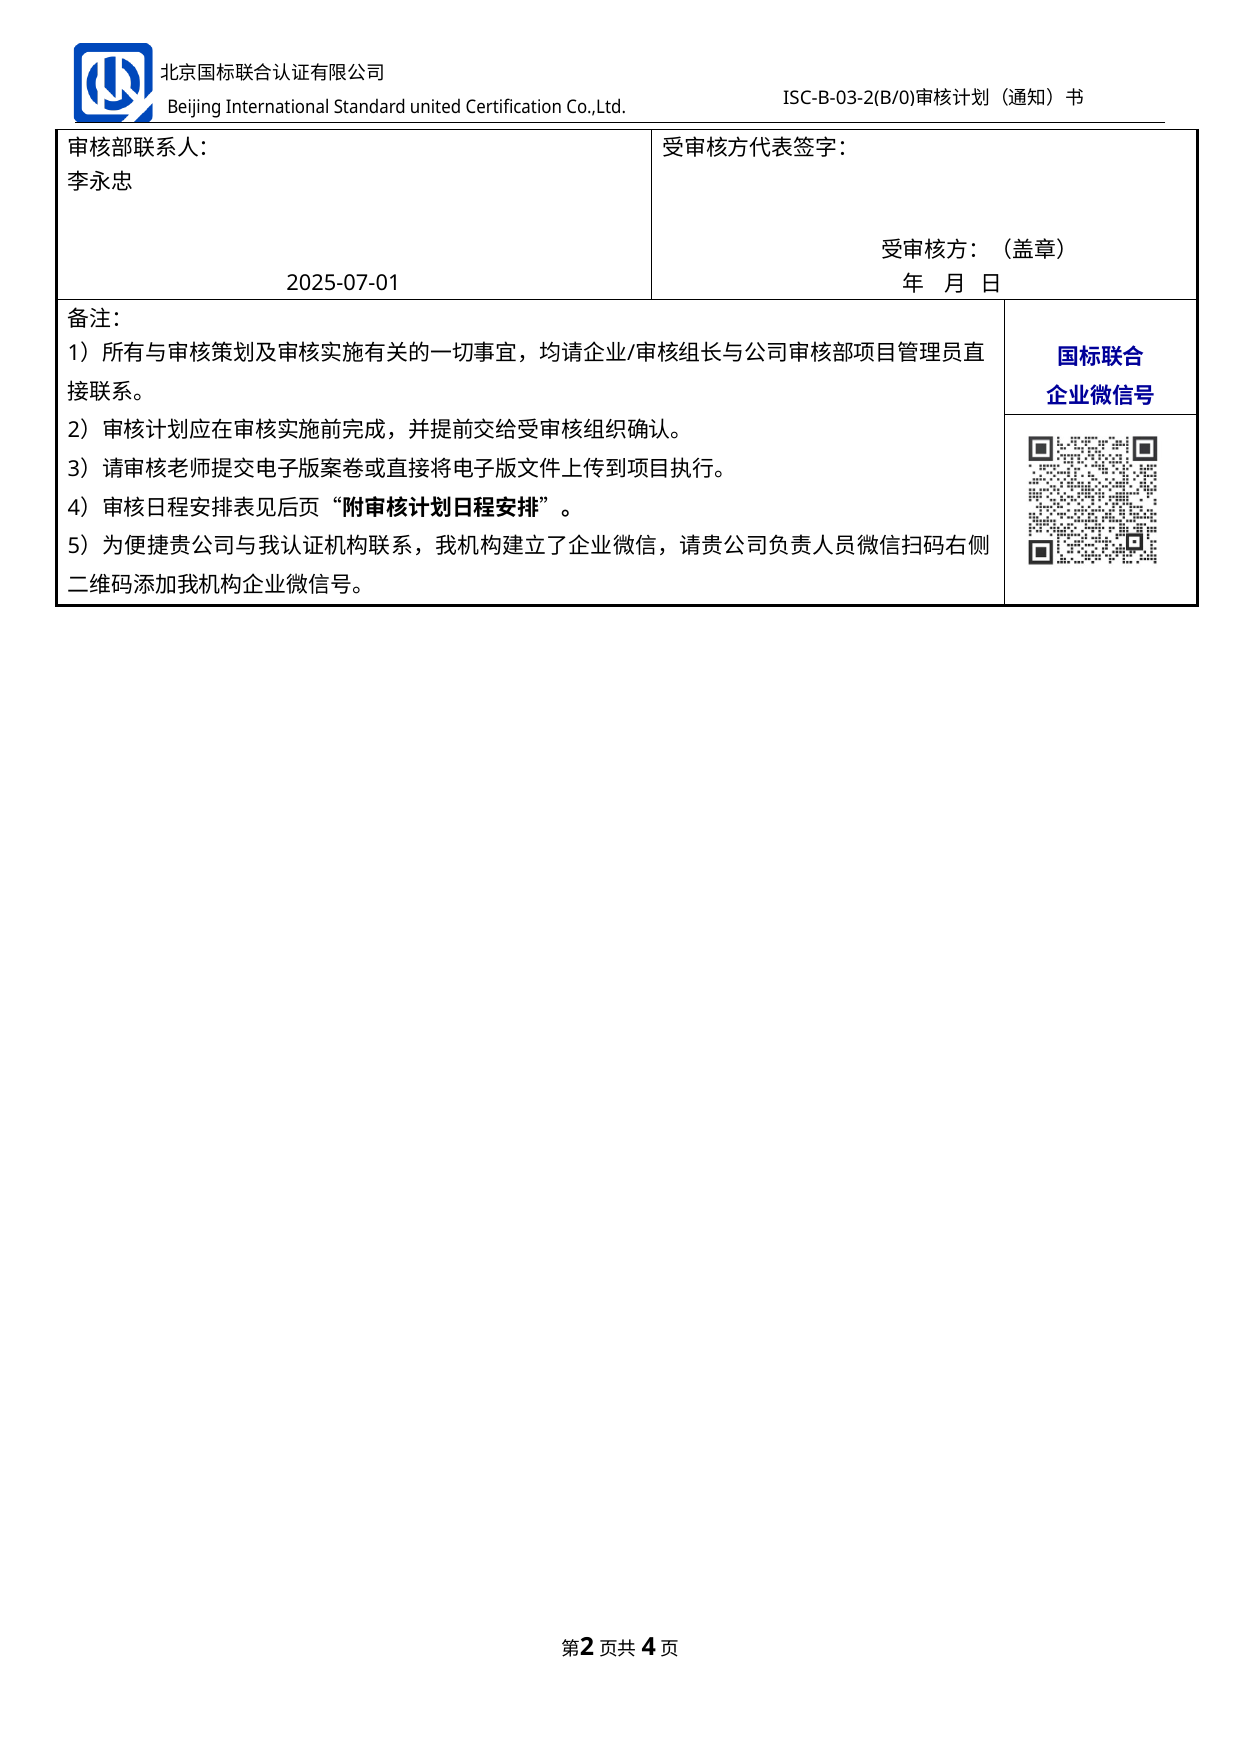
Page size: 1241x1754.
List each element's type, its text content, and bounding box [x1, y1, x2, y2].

table_cell 备注： 1）所有与审核策划及审核实施有关的一切事宜，均请企业/审核组长与公司审核部项目管理员直接联系。 2）审核计划应在审核实施前完成，并提前交给受审核组织确认。 3）请审核老师提交电子版案卷或直接将电子版文件上传到项目执行。 4）审核日程安排表见后页“附审核计划日程安排”。 5）为便捷贵公司与我认证机构联系，我机构建立了企业微信，请贵公司负责人员微信扫码右侧二维码添加我机构企业微信号。 [58, 300, 1004, 604]
table_cell [1005, 415, 1196, 604]
picture [1020, 430, 1166, 574]
table_cell 国标联合 企业微信号 [1005, 300, 1196, 414]
table_cell 受审核方代表签字： 受审核方：（盖章） 年 月 日 [652, 130, 1196, 299]
table_cell 审核部联系人： 李永忠 2025-07-01 [58, 130, 651, 299]
picture [73, 43, 153, 123]
